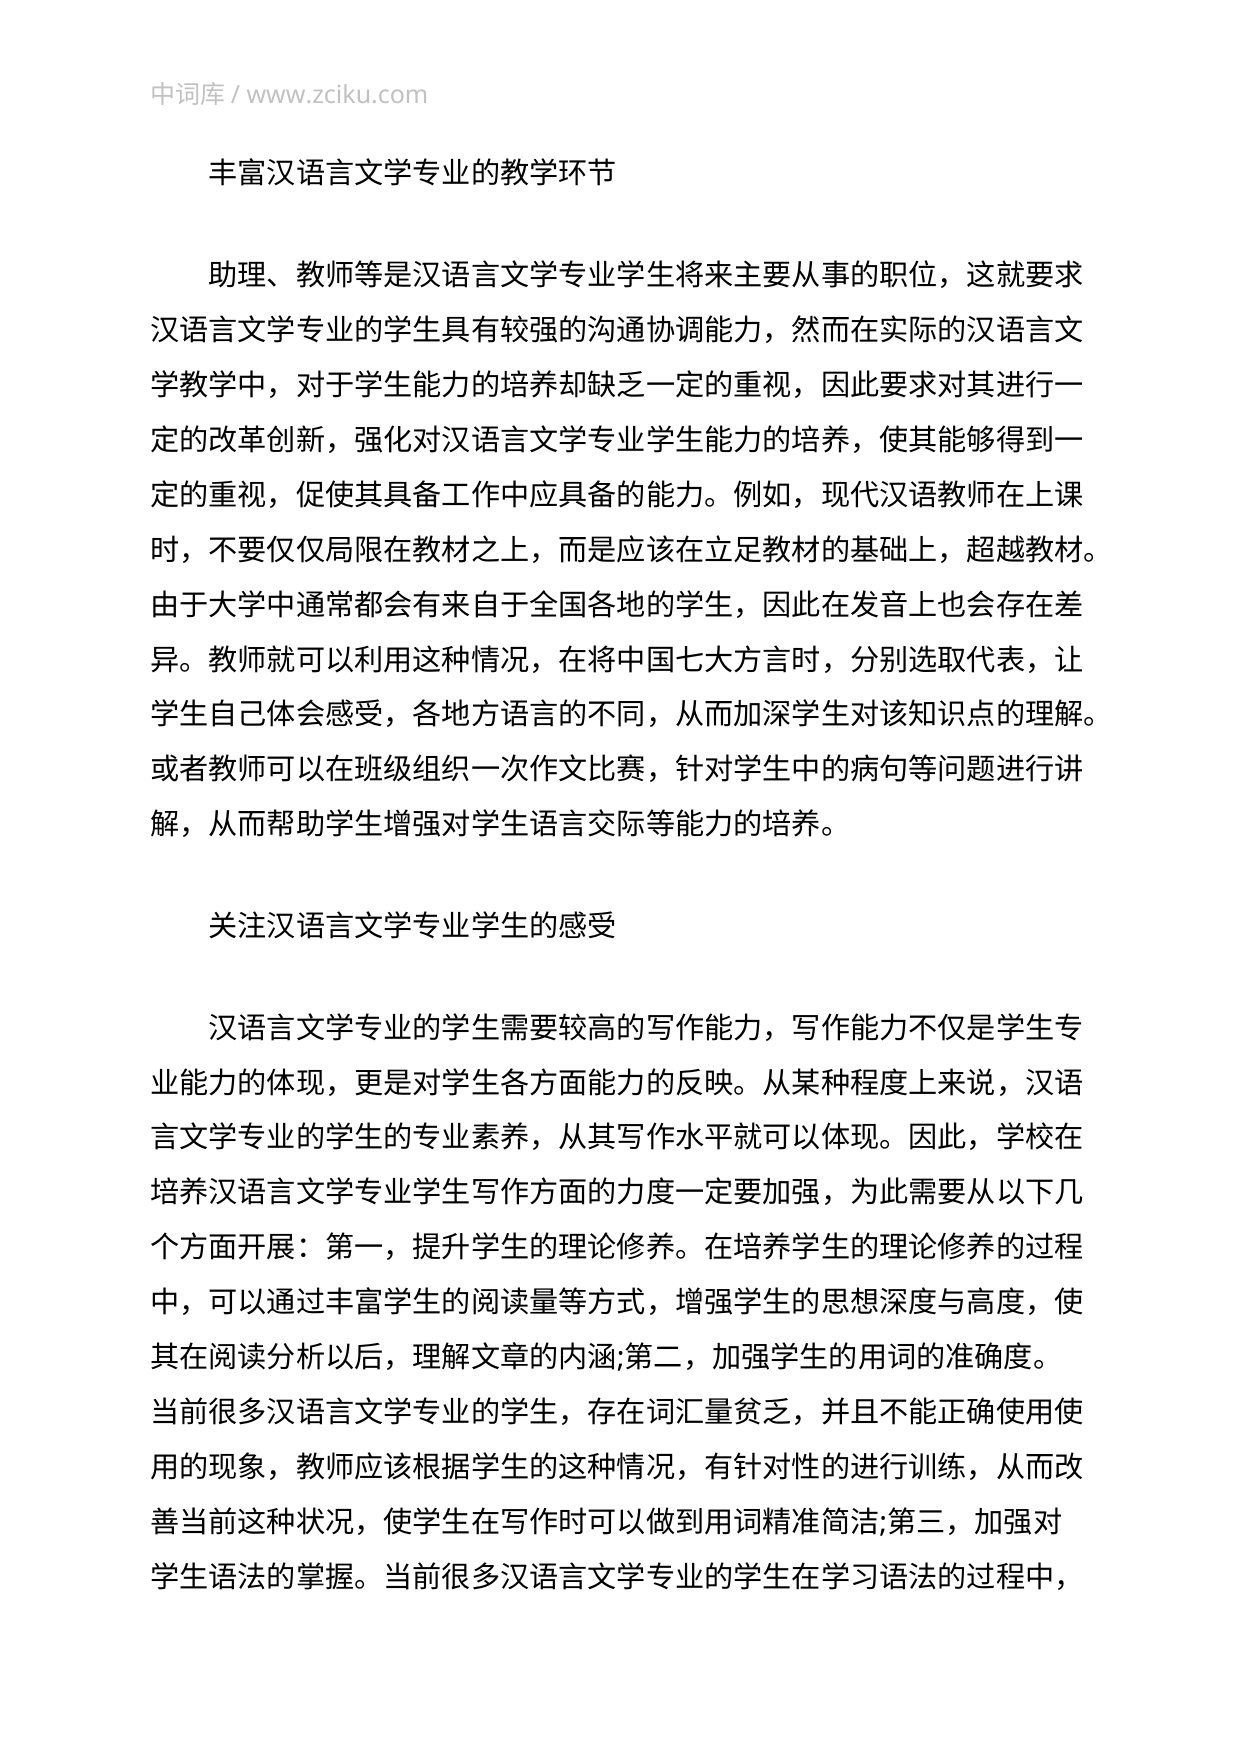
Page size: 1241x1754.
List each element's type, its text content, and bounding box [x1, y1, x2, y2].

text 丰富汉语言文学专业的教学环节 [150, 150, 1090, 192]
text 助理、教师等是汉语言文学专业学生将来主要从事的职位，这就要求汉语言文学专业的学生具有较强的沟通协调能力，然而在实际的汉语言文学教学中，对于学生能力的培养却缺乏一定的重视，因此要求对其进行一定的改革创新，强化对汉语言文学专业学生能力的培养，使其能够得到一定的重视，促使其具备工作中应具备的能力。例如，现代汉语教师在上课时，不要仅仅局限在教材之上，而是应该在立足教材的基础上，超越教材。由于大学中通常都会有来自于全国各地的学生，因此在发音上也会存在差异。教师就可以利用这种情况，在将中国七大方言时，分别选取代表，让学生自己体会感受，各地方语言的不同，从而加深学生对该知识点的理解。或者教师可以在班级组织一次作文比赛，针对学生中的病句等问题进行讲解，从而帮助学生增强对学生语言交际等能力的培养。 [150, 252, 1090, 843]
text 关注汉语言文学专业学生的感受 [150, 902, 1090, 945]
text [150, 1004, 1090, 1596]
